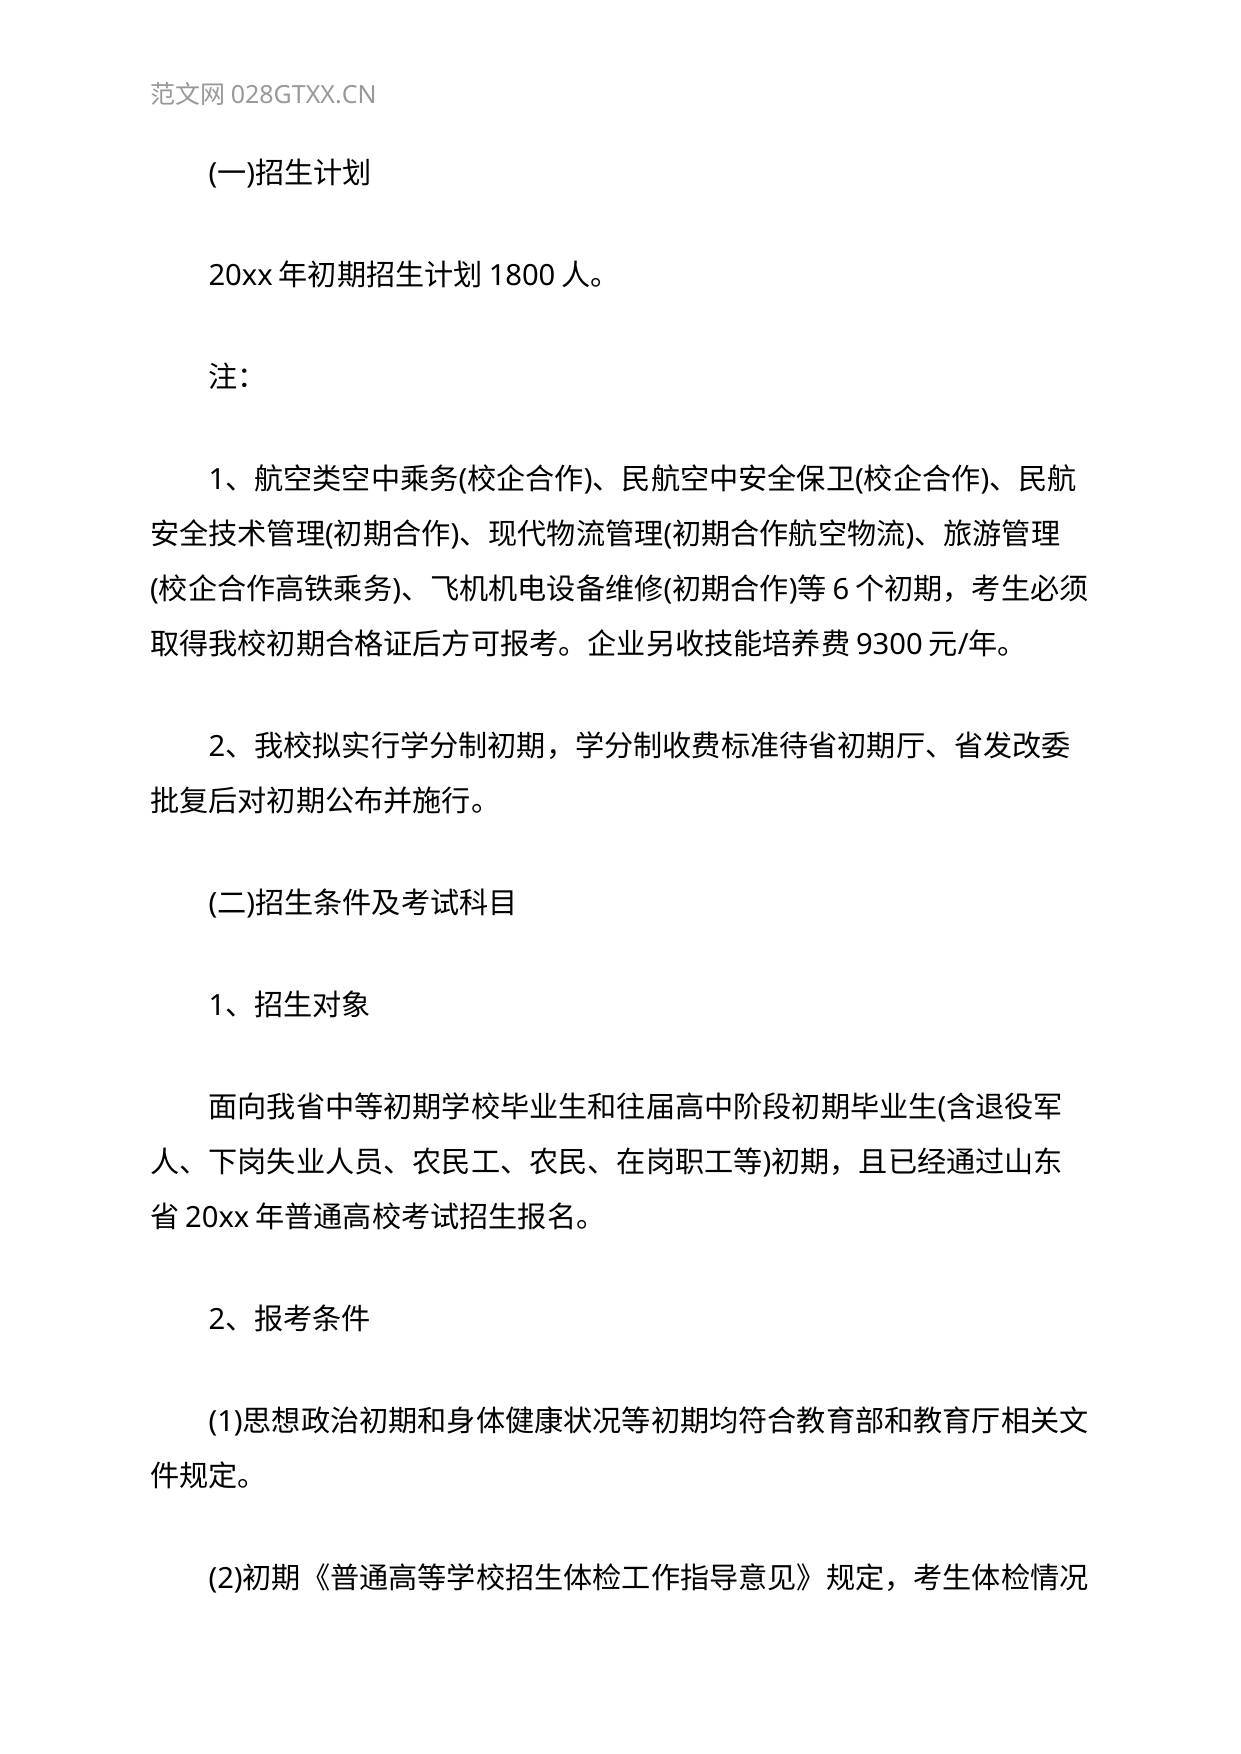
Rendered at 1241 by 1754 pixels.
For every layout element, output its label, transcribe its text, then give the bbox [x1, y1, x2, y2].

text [150, 1554, 1090, 1597]
text (二)招生条件及考试科目 [150, 879, 1090, 922]
text (1)思想政治初期和身体健康状况等初期均符合教育部和教育厅相关文件规定。 [150, 1397, 1090, 1495]
text 2、我校拟实行学分制初期，学分制收费标准待省初期厅、省发改委批复后对初期公布并施行。 [150, 723, 1090, 820]
text 1、航空类空中乘务(校企合作)、民航空中安全保卫(校企合作)、民航安全技术管理(初期合作)、现代物流管理(初期合作航空物流)、旅游管理(校企合作高铁乘务)、飞机机电设备维修(初期合作)等6个初期，考生必须取得我校初期合格证后方可报考。企业另收技能培养费9300元/年。 [150, 456, 1090, 663]
text 20xx年初期招生计划1800人。 [150, 252, 1090, 294]
text 注： [150, 354, 1090, 396]
text (一)招生计划 [150, 150, 1090, 192]
text 面向我省中等初期学校毕业生和往届高中阶段初期毕业生(含退役军人、下岗失业人员、农民工、农民、在岗职工等)初期，且已经通过山东省20xx年普通高校考试招生报名。 [150, 1083, 1090, 1236]
text 1、招生对象 [150, 981, 1090, 1024]
text 2、报考条件 [150, 1295, 1090, 1338]
